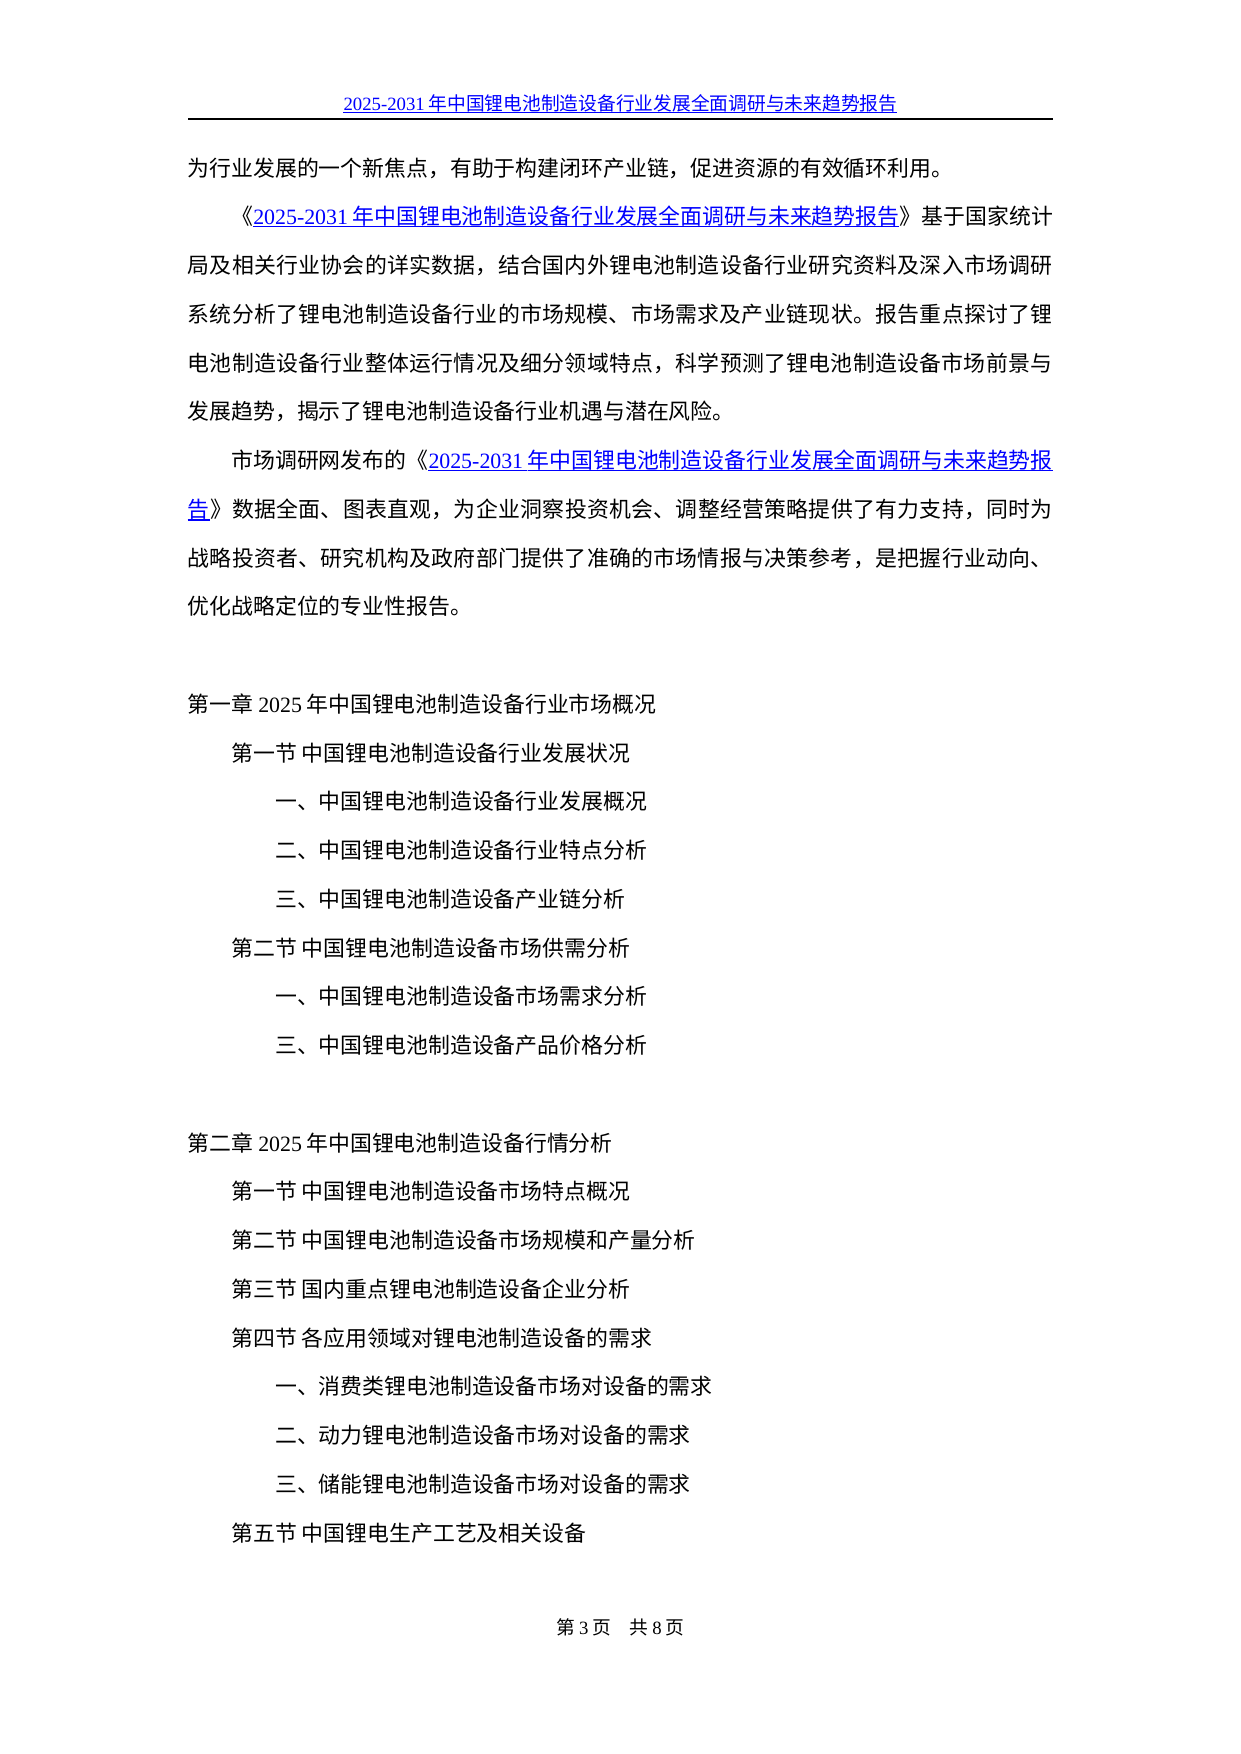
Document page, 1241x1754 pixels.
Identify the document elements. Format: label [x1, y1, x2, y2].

text [187, 150, 1053, 1548]
